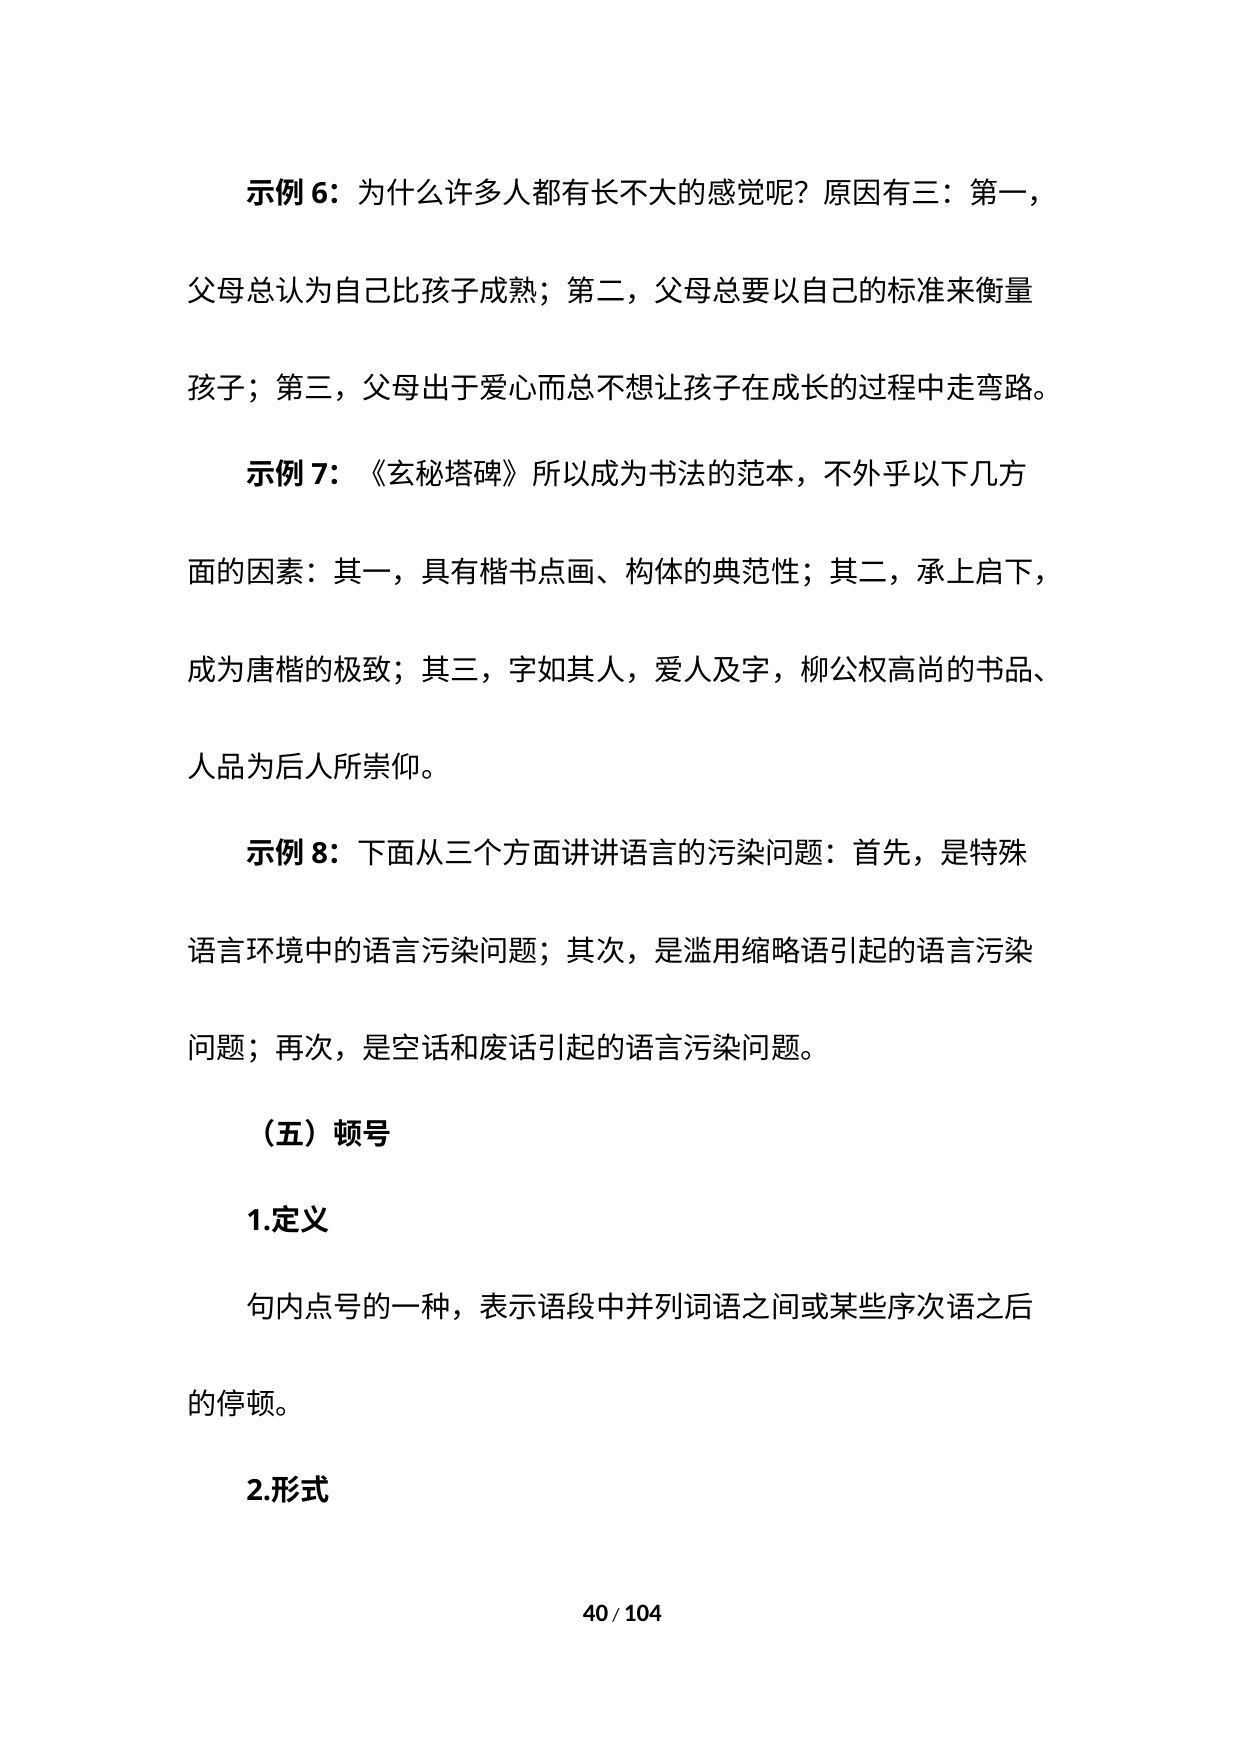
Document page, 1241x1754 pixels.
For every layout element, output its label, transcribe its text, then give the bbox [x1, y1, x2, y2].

subtitle （五）顿号 [187, 1099, 1053, 1164]
text 2.形式 [187, 1455, 1053, 1520]
text 1.定义 [187, 1186, 1053, 1251]
text 示例 7：《玄秘塔碑》所以成为书法的范本，不外乎以下几方面的因素：其一，具有楷书点画、构体的典范性；其二，承上启下，成为唐楷的极致；其三，字如其人，爱人及字，柳公权高尚的书品、人品为后人所崇仰。 [187, 440, 1053, 797]
text 示例 8：下面从三个方面讲讲语言的污染问题：首先，是特殊语言环境中的语言污染问题；其次，是滥用缩略语引起的语言污染问题；再次，是空话和废话引起的语言污染问题。 [187, 818, 1053, 1078]
text 句内点号的一种，表示语段中并列词语之间或某些序次语之后的停顿。 [187, 1272, 1053, 1434]
text 示例 6：为什么许多人都有长不大的感觉呢？原因有三：第一，父母总认为自己比孩子成熟；第二，父母总要以自己的标准来衡量孩子；第三，父母出于爱心而总不想让孩子在成长的过程中走弯路。 [187, 158, 1053, 418]
